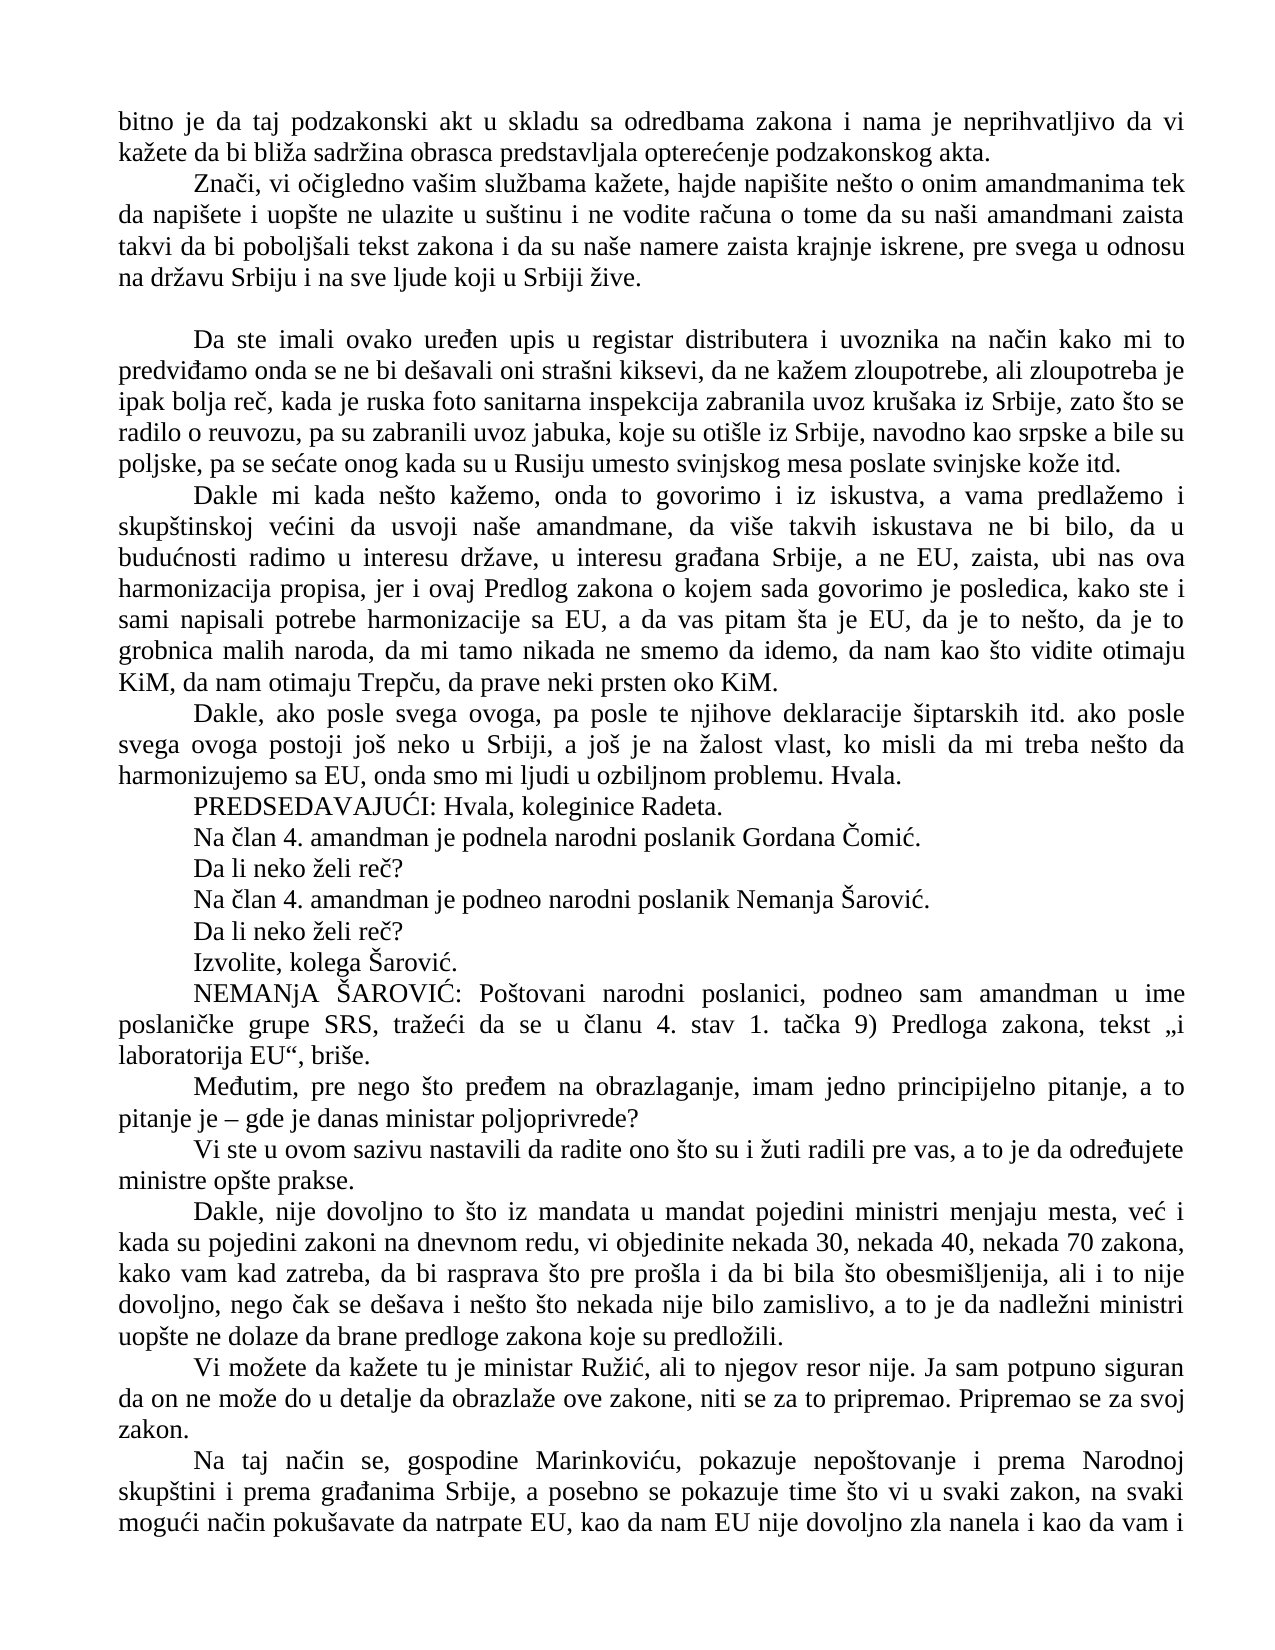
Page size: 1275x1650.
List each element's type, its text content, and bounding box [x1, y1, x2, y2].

text Međutim, pre nego što pređem na obrazlaganje, imam jedno principijelno pitanje, a to pitanje je – gde je danas ministar poljoprivrede? [118, 1071, 1186, 1133]
text Da li neko želi reč? [118, 915, 1186, 946]
text Na član 4. amandman je podnela narodni poslanik Gordana Čomić. [118, 821, 1186, 852]
text PREDSEDAVAJUĆI: Hvala, koleginice Radeta. [118, 790, 1186, 821]
text Na član 4. amandman je podneo narodni poslanik Nemanja Šarović. [118, 884, 1186, 915]
text Dakle, ako posle svega ovoga, pa posle te njihove deklaracije šiptarskih itd. ako posle svega ovoga postoji još neko u Srbiji, a još je na žalost vlast, ko misli da mi treba nešto da harmonizujemo sa EU, onda smo mi ljudi u ozbiljnom problemu. Hvala. [118, 697, 1186, 790]
text Vi možete da kažete tu je ministar Ružić, ali to njegov resor nije. Ja sam potpuno siguran da on ne može do u detalje da obrazlaže ove zakone, niti se za to pripremao. Pripremao se za svoj zakon. [118, 1351, 1186, 1444]
text Dakle, nije dovoljno to što iz mandata u mandat pojedini ministri menjaju mesta, već i kada su pojedini zakoni na dnevnom redu, vi objedinite nekada 30, nekada 40, nekada 70 zakona, kako vam kad zatreba, da bi rasprava što pre prošla i da bi bila što obesmišljenija, ali i to nije dovoljno, nego čak se dešava i nešto što nekada nije bilo zamislivo, a to je da nadležni ministri uopšte ne dolaze da brane predloge zakona koje su predložili. [118, 1195, 1186, 1351]
text Izvolite, kolega Šarović. [118, 946, 1186, 977]
text NEMANjA ŠAROVIĆ: Poštovani narodni poslanici, podneo sam amandman u ime poslaničke grupe SRS, tražeći da se u članu 4. stav 1. tačka 9) Predloga zakona, tekst „i laboratorija EU“, briše. [118, 977, 1186, 1071]
text Da li neko želi reč? [118, 852, 1186, 884]
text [118, 105, 1186, 167]
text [118, 1444, 1186, 1538]
text Dakle mi kada nešto kažemo, onda to govorimo i iz iskustva, a vama predlažemo i skupštinskoj većini da usvoji naše amandmane, da više takvih iskustava ne bi bilo, da u budućnosti radimo u interesu države, u interesu građana Srbije, a ne EU, zaista, ubi nas ova harmonizacija propisa, jer i ovaj Predlog zakona o kojem sada govorimo je posledica, kako ste i sami napisali potrebe harmonizacije sa EU, a da vas pitam šta je EU, da je to nešto, da je to grobnica malih naroda, da mi tamo nikada ne smemo da idemo, da nam kao što vidite otimaju KiM, da nam otimaju Trepču, da prave neki prsten oko KiM. [118, 479, 1186, 697]
text Da ste imali ovako uređen upis u registar distributera i uvoznika na način kako mi to predviđamo onda se ne bi dešavali oni strašni kiksevi, da ne kažem zloupotrebe, ali zloupotreba je ipak bolja reč, kada je ruska foto sanitarna inspekcija zabranila uvoz krušaka iz Srbije, zato što se radilo o reuvozu, pa su zabranili uvoz jabuka, koje su otišle iz Srbije, navodno kao srpske a bile su poljske, pa se sećate onog kada su u Rusiju umesto svinjskog mesa poslate svinjske kože itd. [118, 323, 1186, 479]
text Vi ste u ovom sazivu nastavili da radite ono što su i žuti radili pre vas, a to je da određujete ministre opšte prakse. [118, 1133, 1186, 1195]
text Znači, vi očigledno vašim službama kažete, hajde napišite nešto o onim amandmanima tek da napišete i uopšte ne ulazite u suštinu i ne vodite računa o tome da su naši amandmani zaista takvi da bi poboljšali tekst zakona i da su naše namere zaista krajnje iskrene, pre svega u odnosu na državu Srbiju i na sve ljude koji u Srbiji žive. [118, 167, 1186, 292]
